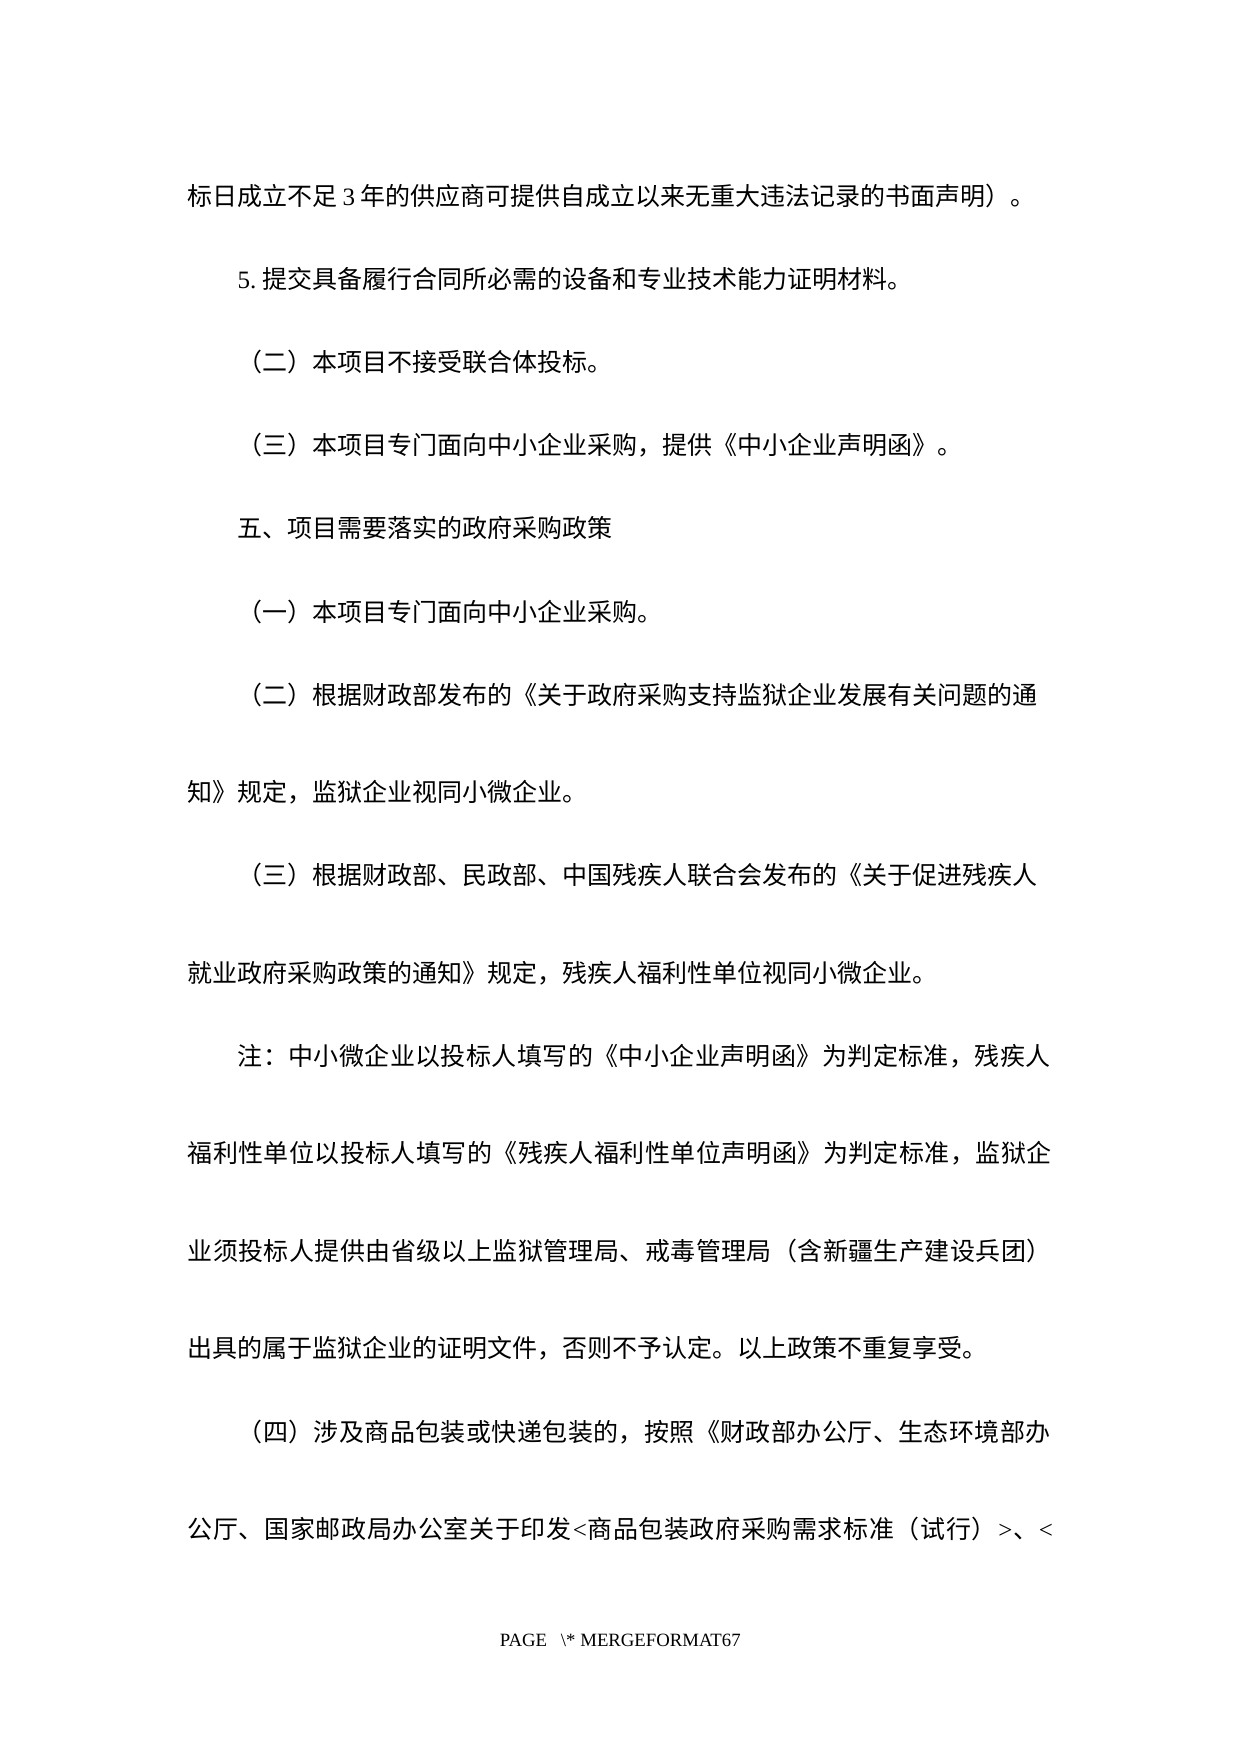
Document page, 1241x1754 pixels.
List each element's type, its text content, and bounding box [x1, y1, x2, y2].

text （三）根据财政部、民政部、中国残疾人联合会发布的《关于促进残疾人就业政府采购政策的通知》规定，残疾人福利性单位视同小微企业。 [187, 841, 1053, 1004]
text 5. 提交具备履行合同所必需的设备和专业技术能力证明材料。 [187, 245, 1053, 310]
text （二）本项目不接受联合体投标。 [187, 328, 1053, 393]
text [187, 162, 1053, 227]
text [187, 1398, 1053, 1560]
text 注：中小微企业以投标人填写的《中小企业声明函》为判定标准，残疾人福利性单位以投标人填写的《残疾人福利性单位声明函》为判定标准，监狱企业须投标人提供由省级以上监狱管理局、戒毒管理局（含新疆生产建设兵团）出具的属于监狱企业的证明文件，否则不予认定。以上政策不重复享受。 [187, 1022, 1053, 1379]
text （二）根据财政部发布的《关于政府采购支持监狱企业发展有关问题的通知》规定，监狱企业视同小微企业。 [187, 661, 1053, 823]
text 五、项目需要落实的政府采购政策 [187, 494, 1053, 559]
text （一）本项目专门面向中小企业采购。 [187, 578, 1053, 643]
text （三）本项目专门面向中小企业采购，提供《中小企业声明函》。 [187, 411, 1053, 476]
